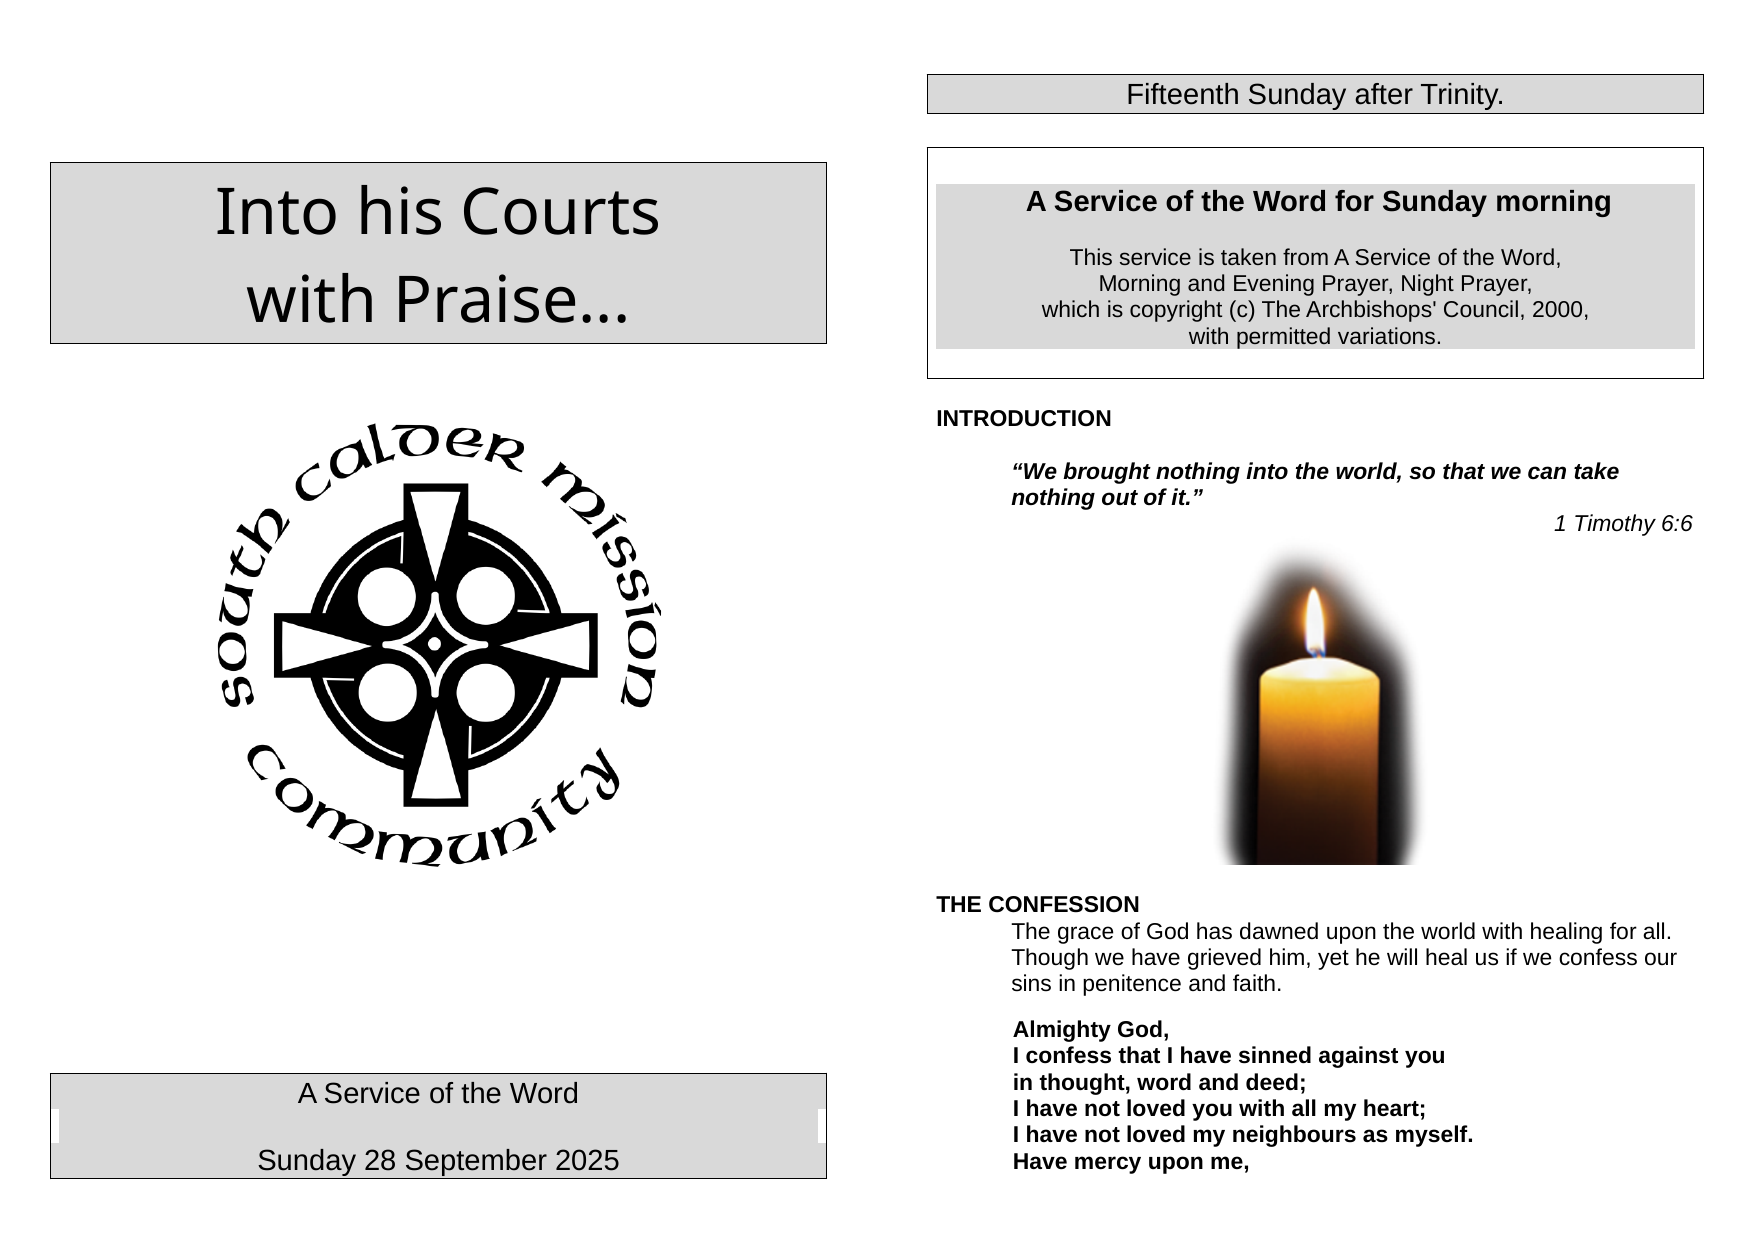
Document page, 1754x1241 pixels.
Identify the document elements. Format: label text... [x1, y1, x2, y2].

text which is copyright (c) The Archbishops' Council, 2000, [936, 296, 1695, 323]
text I have not loved you with all my heart; [936, 1095, 1695, 1121]
text A Service of the Word for Sunday morning [936, 184, 1695, 217]
text 1 Timothy 6:6 [1011, 510, 1695, 537]
text Sunday 28 September 2025 [51, 1140, 826, 1178]
text in thought, word and deed; [936, 1068, 1695, 1095]
text THE CONFESSION [936, 891, 1695, 918]
text with permitted variations. [936, 323, 1695, 349]
text Have mercy upon me, [936, 1148, 1695, 1174]
text A Service of the Word [51, 1074, 826, 1109]
text INTRODUCTION [936, 405, 1695, 431]
picture [1180, 536, 1451, 865]
text This service is taken from A Service of the Word, [936, 244, 1695, 270]
text “We brought nothing into the world, so that we can take nothing out of it.” [1011, 458, 1695, 510]
text Morning and Evening Prayer, Night Prayer, [936, 270, 1695, 296]
text Almighty God, [936, 1016, 1695, 1042]
text Into his Courts [51, 163, 826, 250]
text with Praise... [51, 250, 826, 343]
text I confess that I have sinned against you [936, 1042, 1695, 1068]
picture [215, 421, 662, 867]
text I have not loved my neighbours as myself. [936, 1121, 1695, 1148]
text The grace of God has dawned upon the world with healing for all. Though we have grieved him, yet he will heal us if we confess our sins in penitence and faith. [1011, 918, 1695, 997]
text Fifteenth Sunday after Trinity. [928, 75, 1703, 113]
